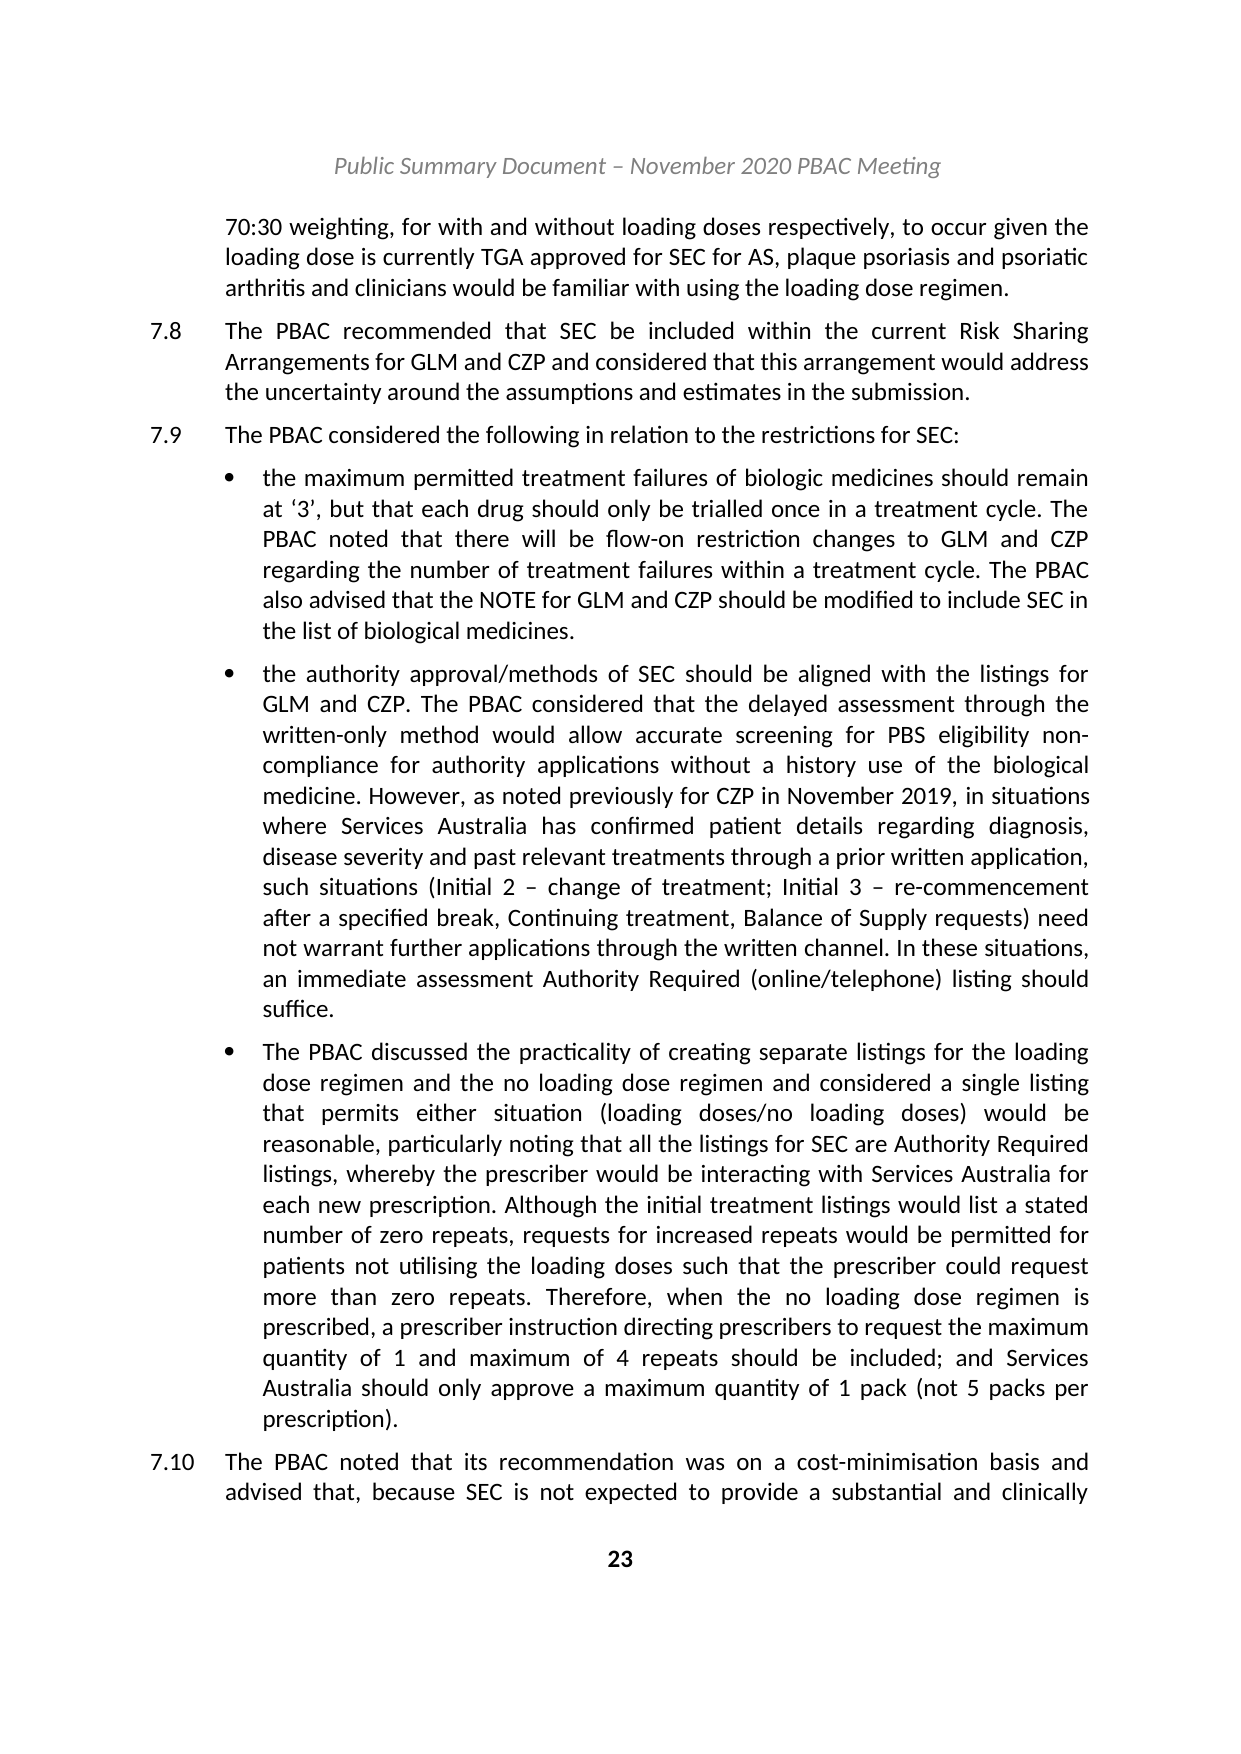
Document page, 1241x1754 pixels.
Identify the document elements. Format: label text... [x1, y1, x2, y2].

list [150, 211, 1090, 303]
list The PBAC discussed the practicality of creating separate listings for the loading dose regimen and the no loading dose regimen and considered a single listing that permits either situation (loading doses/no loading doses) would be reasonable, particularly noting that all the listings for SEC are Authority Required listings, whereby the prescriber would be interacting with Services Australia for each new prescription. Although the initial treatment listings would list a stated number of zero repeats, requests for increased repeats would be permitted for patients not utilising the loading doses such that the prescriber could request more than zero repeats. Therefore, when the no loading dose regimen is prescribed, a prescriber instruction directing prescribers to request the maximum quantity of 1 and maximum of 4 repeats should be included; and Services Australia should only approve a maximum quantity of 1 pack (not 5 packs per prescription). [225, 1037, 1090, 1433]
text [150, 1446, 1090, 1507]
list the authority approval/methods of SEC should be aligned with the listings for GLM and CZP. The PBAC considered that the delayed assessment through the written-only method would allow accurate screening for PBS eligibility non-compliance for authority applications without a history use of the biological medicine. However, as noted previously for CZP in November 2019, in situations where Services Australia has confirmed patient details regarding diagnosis, disease severity and past relevant treatments through a prior written application, such situations (Initial 2 – change of treatment; Initial 3 – re-commencement after a specified break, Continuing treatment, Balance of Supply requests) need not warrant further applications through the written channel. In these situations, an immediate assessment Authority Required (online/telephone) listing should suffice. [225, 658, 1090, 1024]
list the maximum permitted treatment failures of biologic medicines should remain at ‘3’, but that each drug should only be trialled once in a treatment cycle. The PBAC noted that there will be flow-on restriction changes to GLM and CZP regarding the number of treatment failures within a treatment cycle. The PBAC also advised that the NOTE for GLM and CZP should be modified to include SEC in the list of biological medicines. [225, 462, 1090, 645]
list The PBAC recommended that SEC be included within the current Risk Sharing Arrangements for GLM and CZP and considered that this arrangement would address the uncertainty around the assumptions and estimates in the submission. [150, 315, 1090, 407]
list The PBAC considered the following in relation to the restrictions for SEC: [150, 419, 1090, 450]
